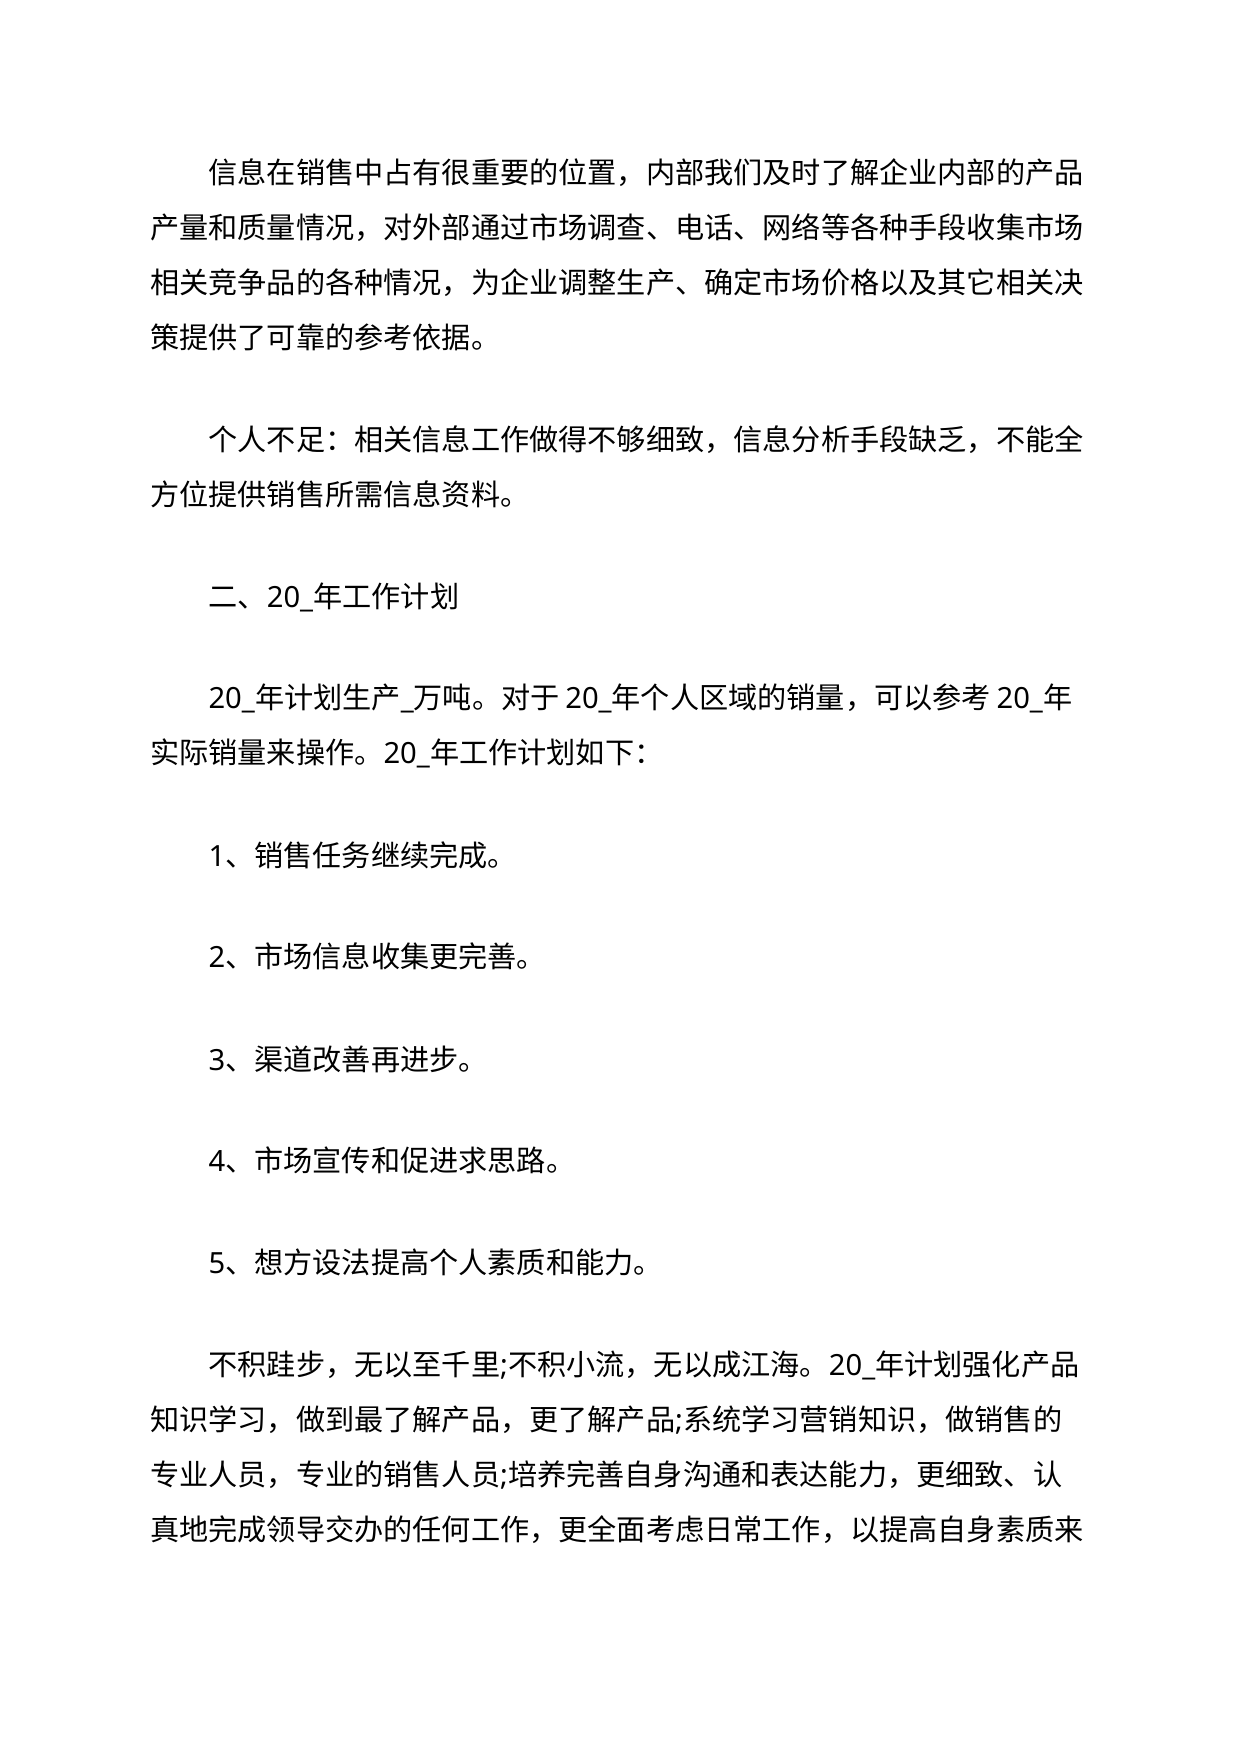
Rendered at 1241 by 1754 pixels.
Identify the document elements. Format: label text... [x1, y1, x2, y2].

text 1、销售任务继续完成。 [150, 832, 1090, 874]
text 2、市场信息收集更完善。 [150, 934, 1090, 976]
text 5、想方设法提高个人素质和能力。 [150, 1240, 1090, 1282]
text 4、市场宣传和促进求思路。 [150, 1138, 1090, 1180]
text 个人不足：相关信息工作做得不够细致，信息分析手段缺乏，不能全方位提供销售所需信息资料。 [150, 416, 1090, 514]
text 二、20_年工作计划 [150, 573, 1090, 616]
text 20_年计划生产_万吨。对于20_年个人区域的销量，可以参考20_年实际销量来操作。20_年工作计划如下： [150, 675, 1090, 772]
text 信息在销售中占有很重要的位置，内部我们及时了解企业内部的产品产量和质量情况，对外部通过市场调查、电话、网络等各种手段收集市场相关竞争品的各种情况，为企业调整生产、确定市场价格以及其它相关决策提供了可靠的参考依据。 [150, 150, 1090, 357]
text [150, 1342, 1090, 1549]
text 3、渠道改善再进步。 [150, 1036, 1090, 1078]
